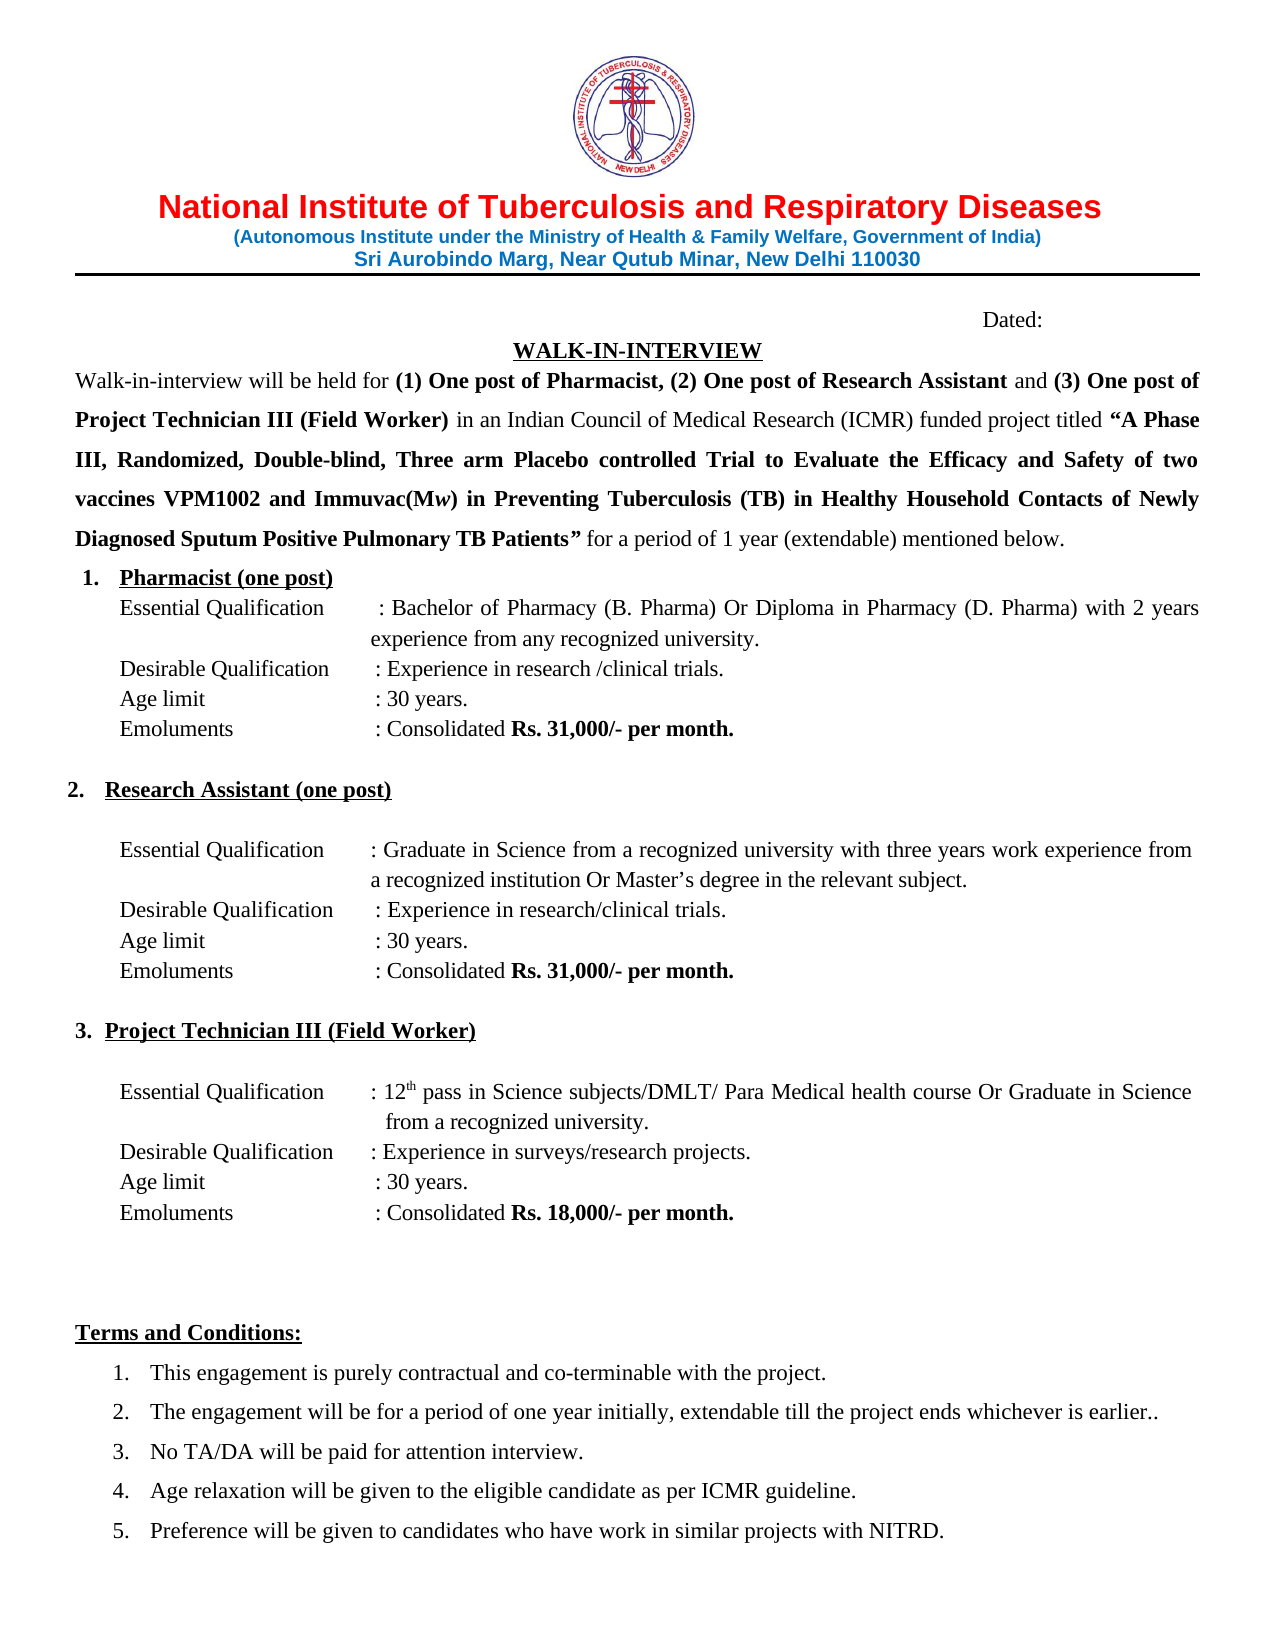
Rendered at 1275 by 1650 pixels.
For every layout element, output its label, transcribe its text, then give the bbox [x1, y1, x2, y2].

text Walk-in-interview will be held for (1) One post of Pharmacist, (2) One post of Research Assistant and (3) One post of Project Technician III (Field Worker) in an Indian Council of Medical Research (ICMR) funded project titled “A Phase III, Randomized, Double-blind, Three arm Placebo controlled Trial to Evaluate the Efficacy and Safety of two vaccines VPM1002 and Immuvac(Mw) in Preventing Tuberculosis (TB) in Healthy Household Contacts of Newly Diagnosed Sputum Positive Pulmonary TB Patients” for a period of 1 year (extendable) mentioned below. [75, 367, 1200, 551]
text WALK-IN-INTERVIEW [75, 337, 1200, 363]
text Desirable Qualification : Experience in research /clinical trials. [119, 655, 1200, 681]
text Age limit : 30 years. [119, 927, 1200, 953]
text Emoluments : Consolidated Rs. 31,000/- per month. [119, 715, 1200, 742]
list Pharmacist (one post) [82, 564, 1200, 591]
text Essential Qualification : Bachelor of Pharmacy (B. Pharma) Or Diploma in Pharmacy (D. Pharma) with 2 years experience from any recognized university. [119, 594, 1200, 651]
text Terms and Conditions: [75, 1319, 1200, 1346]
text Desirable Qualification : Experience in surveys/research projects. [119, 1138, 1200, 1164]
text Emoluments : Consolidated Rs. 31,000/- per month. [119, 957, 1200, 983]
text Age limit : 30 years. [119, 685, 1200, 711]
list Project Technician III (Field Worker) [75, 1017, 1200, 1044]
picture [561, 51, 702, 183]
list Preference will be given to candidates who have work in similar projects with NITRD. [112, 1517, 1200, 1543]
text Age limit : 30 years. [119, 1168, 1200, 1195]
list No TA/DA will be paid for attention interview. [112, 1438, 1200, 1464]
text Desirable Qualification : Experience in research/clinical trials. [119, 897, 1200, 923]
text Essential Qualification : Graduate in Science from a recognized university with three years work experience from a recognized institution Or Master’s degree in the relevant subject. [119, 836, 1200, 893]
text Dated: [750, 306, 1200, 333]
list This engagement is purely contractual and co-terminable with the project. [112, 1359, 1200, 1385]
text Emoluments : Consolidated Rs. 18,000/- per month. [119, 1199, 1200, 1225]
text Essential Qualification : 12th pass in Science subjects/DMLT/ Para Medical health course Or Graduate in Science from a recognized university. [119, 1078, 1200, 1134]
list The engagement will be for a period of one year initially, extendable till the project ends whichever is earlier.. [112, 1398, 1200, 1425]
list Age relaxation will be given to the eligible candidate as per ICMR guideline. [112, 1477, 1200, 1504]
list Research Assistant (one post) [67, 776, 1200, 802]
